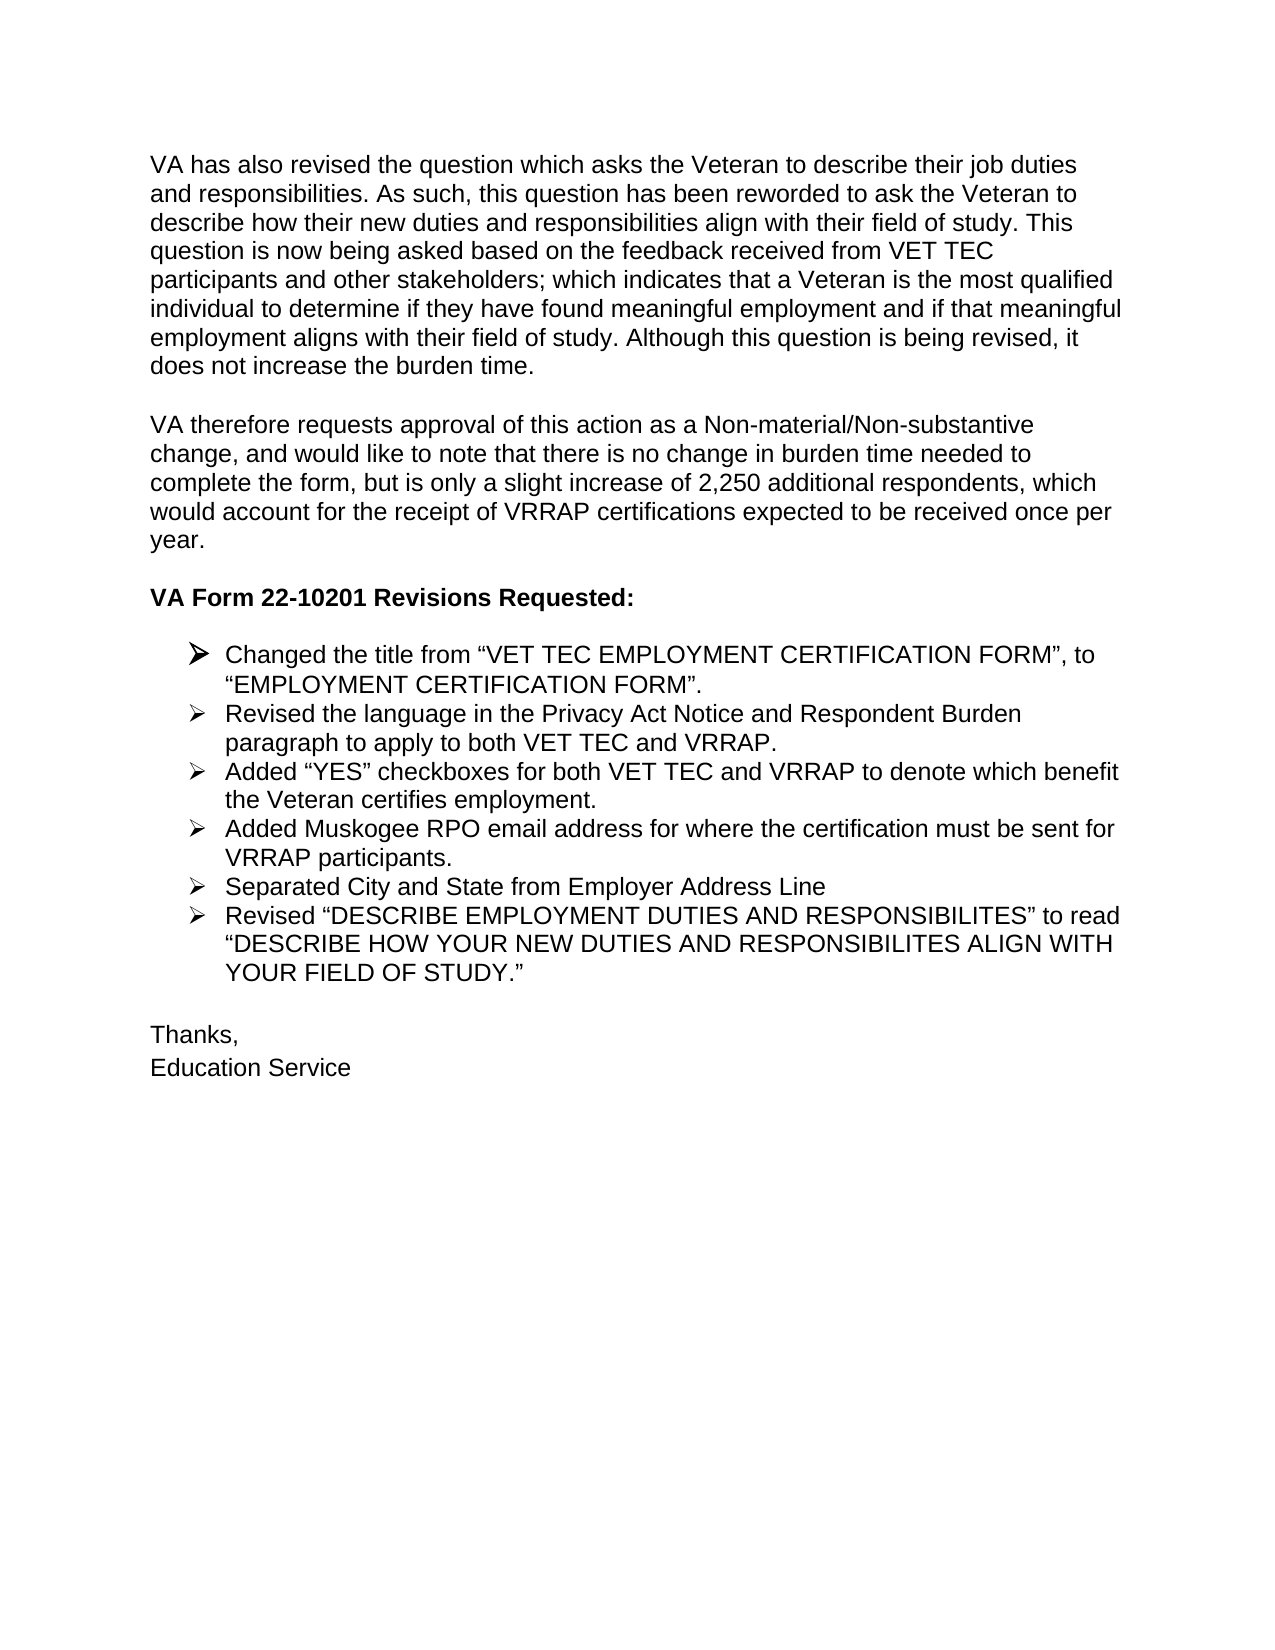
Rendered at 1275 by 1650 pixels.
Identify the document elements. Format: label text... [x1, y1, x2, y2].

list Separated City and State from Employer Address Line [187, 872, 1125, 901]
text VA Form 22-10201 Revisions Requested: [150, 583, 1125, 612]
text VA therefore requests approval of this action as a Non-material/Non-substantive change, and would like to note that there is no change in burden time needed to complete the form, but is only a slight increase of 2,250 additional respondents, which would account for the receipt of VRRAP certifications expected to be received once per year. [150, 410, 1125, 554]
text VA has also revised the question which asks the Veteran to describe their job duties and responsibilities. As such, this question has been reworded to ask the Veteran to describe how their new duties and responsibilities align with their field of study. This question is now being asked based on the feedback received from VET TEC participants and other stakeholders; which indicates that a Veteran is the most qualified individual to determine if they have found meaningful employment and if that meaningful employment aligns with their field of study. Although this question is being revised, it does not increase the burden time. [150, 150, 1125, 380]
list Revised “DESCRIBE EMPLOYMENT DUTIES AND RESPONSIBILITES” to read “DESCRIBE HOW YOUR NEW DUTIES AND RESPONSIBILITES ALIGN WITH YOUR FIELD OF STUDY.” [187, 901, 1125, 987]
text Thanks, [150, 1020, 1125, 1049]
list Added “YES” checkboxes for both VET TEC and VRRAP to denote which benefit the Veteran certifies employment. [187, 757, 1125, 814]
list Revised the language in the Privacy Act Notice and Respondent Burden paragraph to apply to both VET TEC and VRRAP. [187, 699, 1125, 757]
text Education Service [150, 1053, 1125, 1082]
list Added Muskogee RPO email address for where the certification must be sent for VRRAP participants. [187, 814, 1125, 872]
list Changed the title from “VET TEC EMPLOYMENT CERTIFICATION FORM”, to “EMPLOYMENT CERTIFICATION FORM”. [187, 640, 1125, 699]
